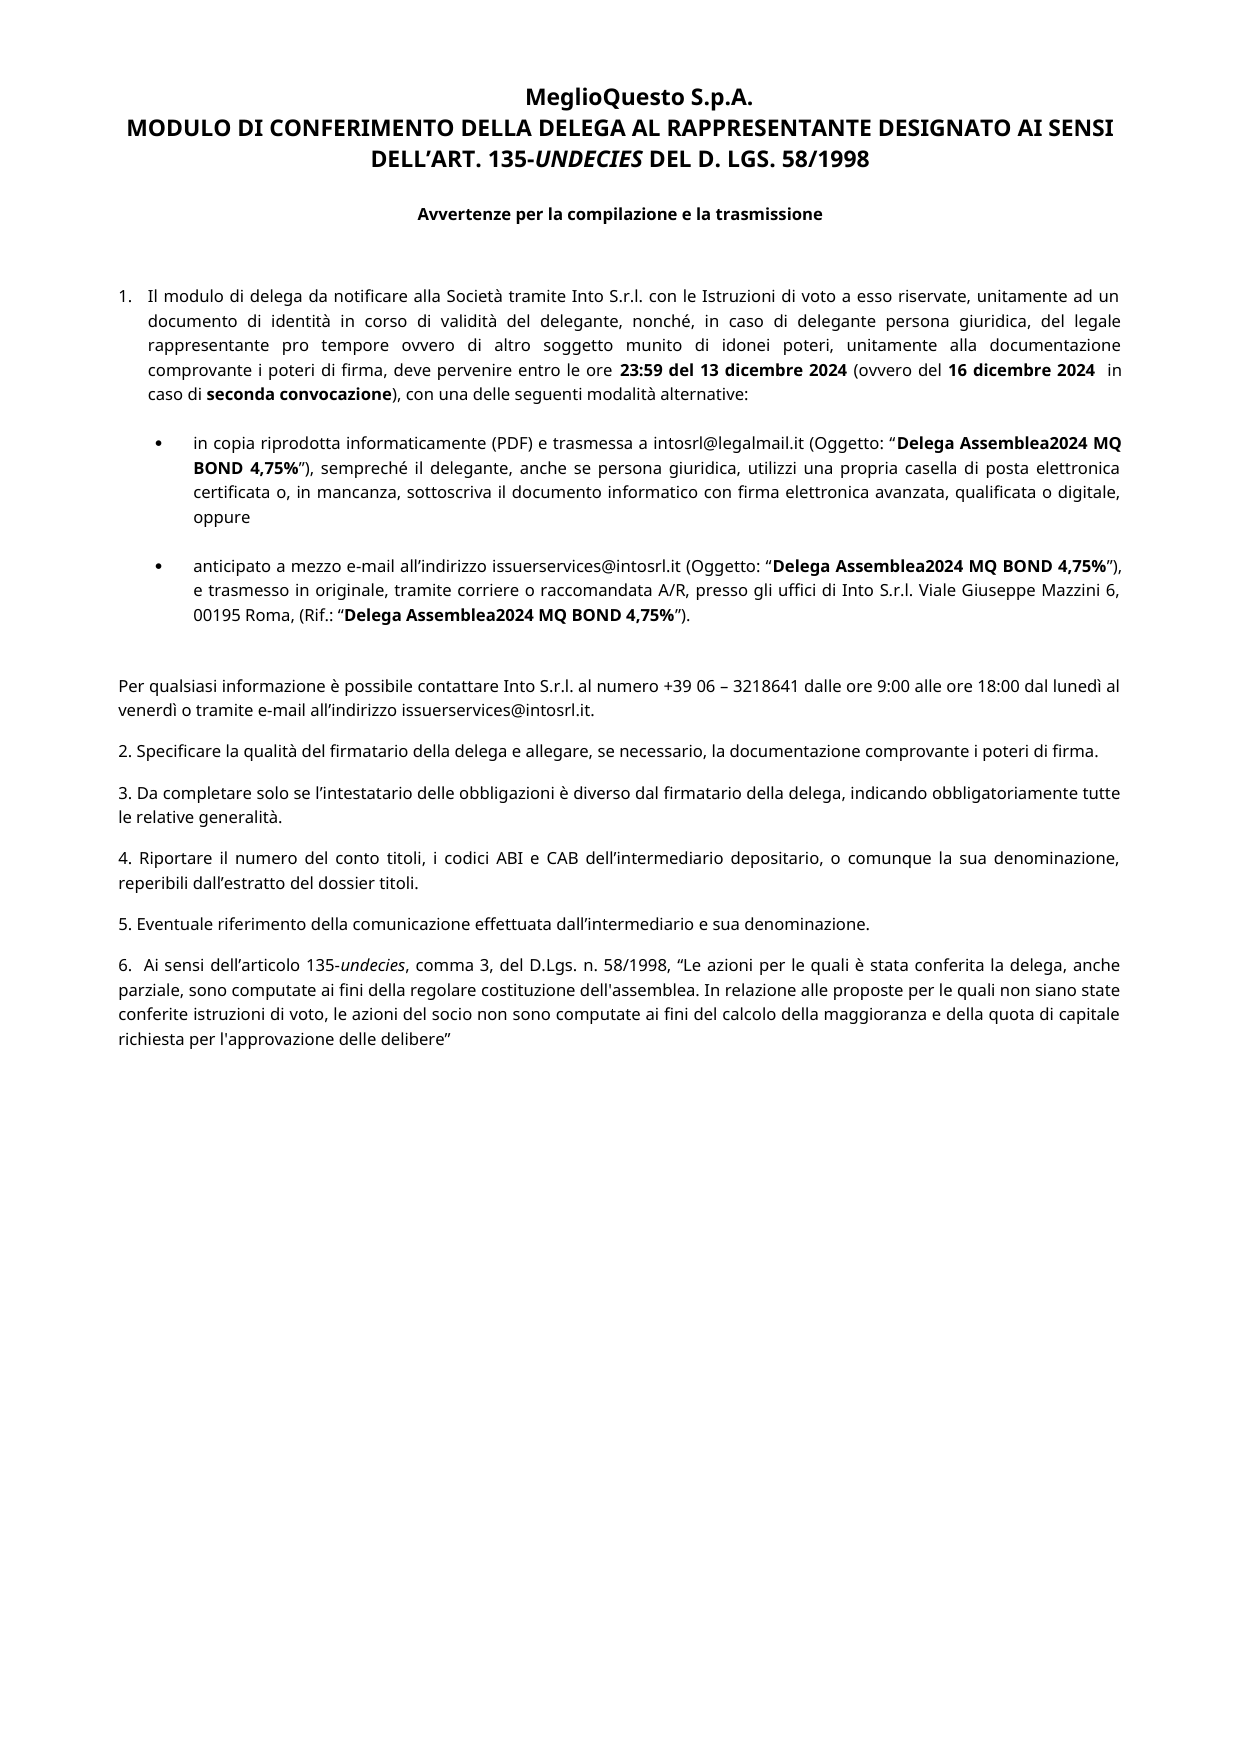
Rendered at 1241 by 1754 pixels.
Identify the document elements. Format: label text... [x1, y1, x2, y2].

list Il modulo di delega da notificare alla Società tramite Into S.r.l. con le Istruzioni di voto a esso riservate, unitamente ad un documento di identità in corso di validità del delegante, nonché, in caso di delegante persona giuridica, del legale rappresentante pro tempore ovvero di altro soggetto munito di idonei poteri, unitamente alla documentazione comprovante i poteri di firma, deve pervenire entro le ore 23:59 del 13 dicembre 2024 (ovvero del 16 dicembre 2024 in caso di seconda convocazione), con una delle seguenti modalità alternative: [118, 285, 1122, 406]
text 6. Ai sensi dell’articolo 135-undecies, comma 3, del D.Lgs. n. 58/1998, “Le azioni per le quali è stata conferita la delega, anche parziale, sono computate ai fini della regolare costituzione dell'assemblea. In relazione alle proposte per le quali non siano state conferite istruzioni di voto, le azioni del socio non sono computate ai fini del calcolo della maggioranza e della quota di capitale richiesta per l'approvazione delle delibere” [118, 954, 1122, 1050]
list anticipato a mezzo e-mail all’indirizzo issuerservices@intosrl.it (Oggetto: “Delega Assemblea2024 MQ BOND 4,75%”), e trasmesso in originale, tramite corriere o raccomandata A/R, presso gli uffici di Into S.r.l. Viale Giuseppe Mazzini 6, 00195 Roma, (Rif.: “Delega Assemblea2024 MQ BOND 4,75%”). [156, 554, 1122, 626]
text 5. Eventuale riferimento della comunicazione effettuata dall’intermediario e sua denominazione. [118, 912, 1122, 935]
text 4. Riportare il numero del conto titoli, i codici ABI e CAB dell’intermediario depositario, o comunque la sua denominazione, reperibili dall’estratto del dossier titoli. [118, 847, 1122, 894]
text Avvertenze per la compilazione e la trasmissione [118, 203, 1122, 225]
text 2. Specificare la qualità del firmatario della delega e allegare, se necessario, la documentazione comprovante i poteri di firma. [118, 740, 1122, 763]
text Per qualsiasi informazione è possibile contattare Into S.r.l. al numero +39 06 – 3218641 dalle ore 9:00 alle ore 18:00 dal lunedì al venerdì o tramite e-mail all’indirizzo issuerservices@intosrl.it. [118, 674, 1122, 722]
text 3. Da completare solo se l’intestatario delle obbligazioni è diverso dal firmatario della delega, indicando obbligatoriamente tutte le relative generalità. [118, 781, 1122, 828]
list in copia riprodotta informaticamente (PDF) e trasmessa a intosrl@legalmail.it (Oggetto: “Delega Assemblea2024 MQ BOND 4,75%”), sempreché il delegante, anche se persona giuridica, utilizzi una propria casella di posta elettronica certificata o, in mancanza, sottoscriva il documento informatico con firma elettronica avanzata, qualificata o digitale, oppure [156, 432, 1122, 528]
